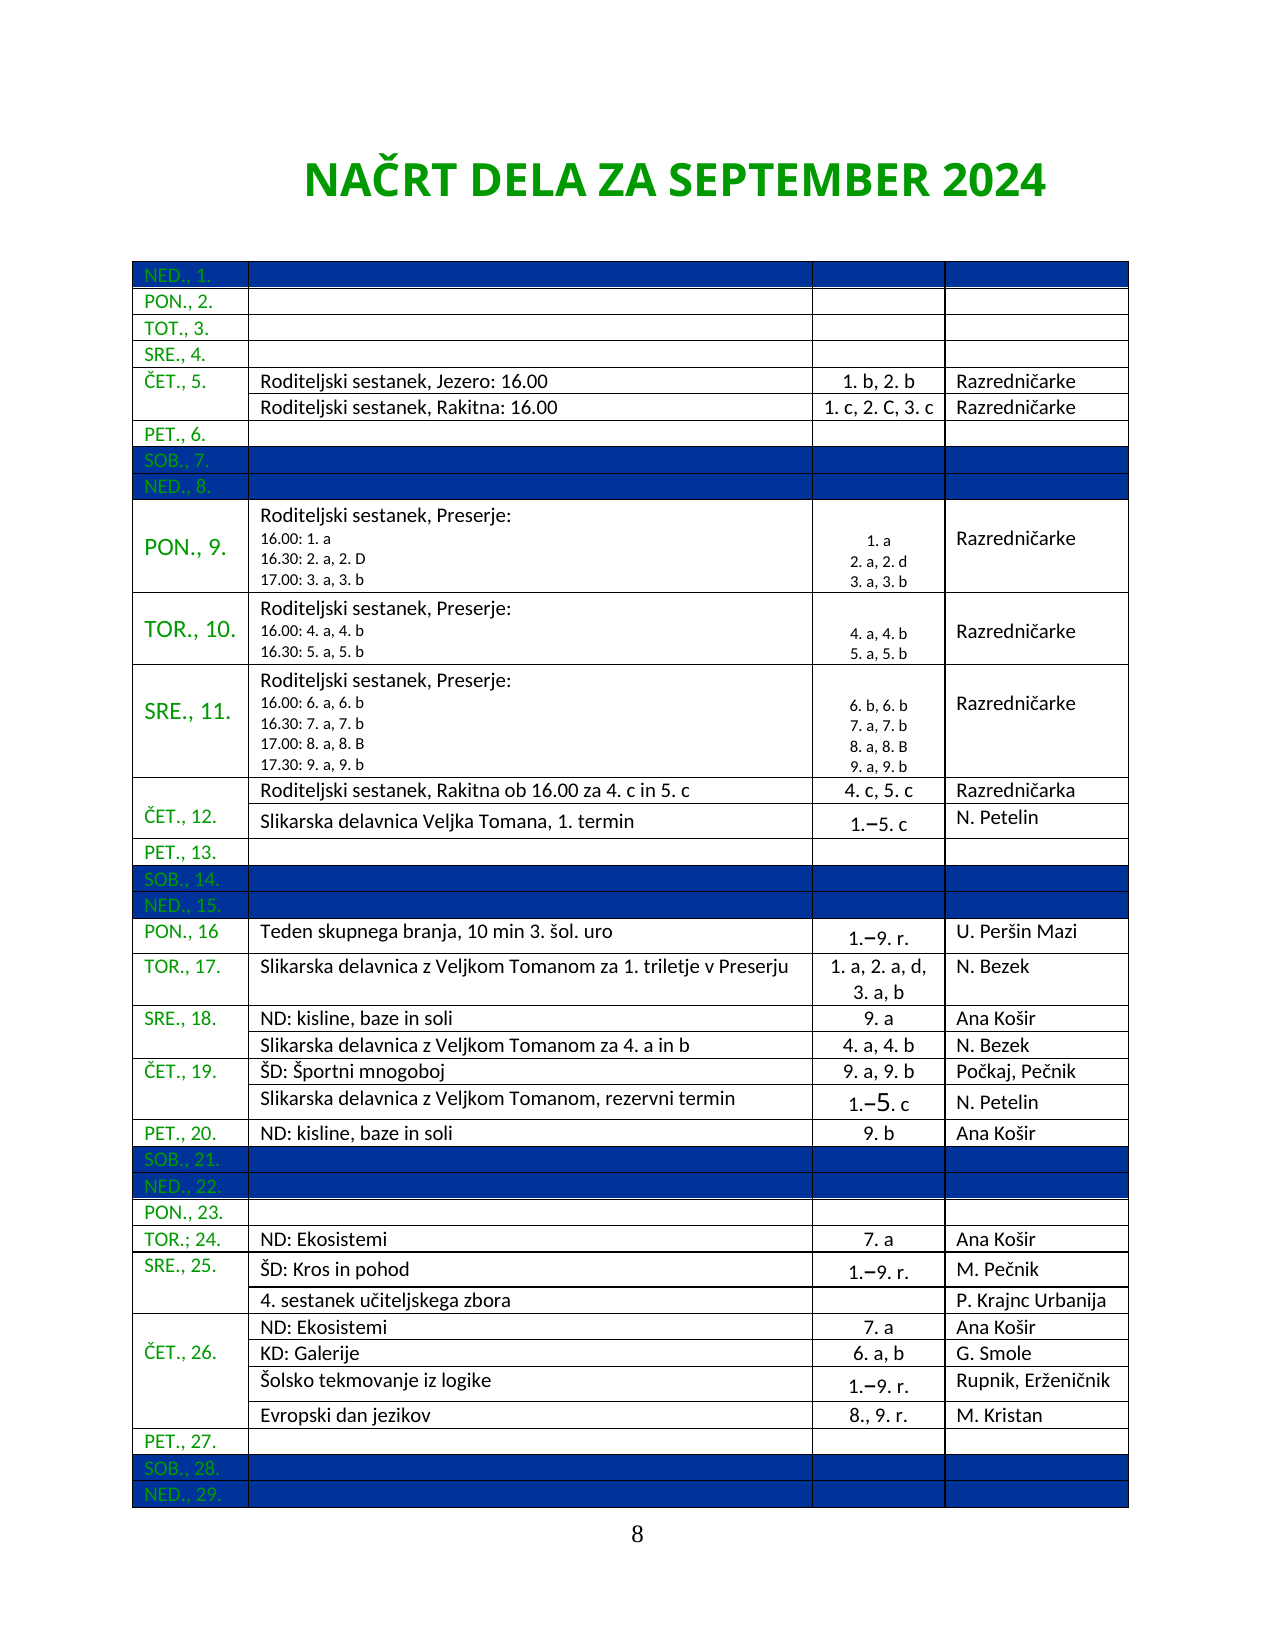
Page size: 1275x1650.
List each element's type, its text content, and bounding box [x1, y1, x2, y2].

table_cell SRE., 11. [133, 665, 248, 777]
table_cell [813, 1481, 944, 1507]
table_cell 4. c, 5. c [813, 778, 944, 803]
list NAČRT DELA ZA SEPTEMBER 2024 [223, 148, 1127, 210]
table_cell Roditeljski sestanek, Rakitna ob 16.00 za 4. c in 5. c [249, 778, 812, 803]
table_cell [249, 289, 812, 314]
table_cell [813, 892, 944, 918]
table_cell 1. a 2. a, 2. d 3. a, 3. b [813, 500, 944, 592]
table_cell ND: kisline, baze in soli [249, 1120, 812, 1146]
table_cell [249, 1481, 812, 1507]
table_cell [249, 1429, 812, 1454]
table_cell SOB., 7. [133, 447, 248, 473]
table_cell Slikarska delavnica z Veljkom Tomanom, rezervni termin [249, 1085, 812, 1119]
table_cell [813, 839, 944, 865]
table_cell P. Krajnc Urbanija [946, 1288, 1128, 1313]
table_cell Slikarska delavnica z Veljkom Tomanom za 4. a in b [249, 1032, 812, 1057]
table_cell [249, 474, 812, 499]
table_cell [813, 1288, 944, 1313]
table_cell [249, 1147, 812, 1172]
table_cell Ana Košir [946, 1314, 1128, 1339]
table_cell M. Pečnik [946, 1253, 1128, 1286]
table_cell [813, 421, 944, 446]
table_cell N. Petelin [946, 804, 1128, 838]
table_cell NED., 8. [133, 474, 248, 499]
table_cell 9. b [813, 1120, 944, 1146]
table_cell Roditeljski sestanek, Rakitna: 16.00 [249, 394, 812, 420]
table_cell [249, 892, 812, 918]
table_cell 1.–9. r. [813, 919, 944, 953]
table_header [813, 262, 944, 287]
table_cell ŠD: Športni mnogoboj [249, 1059, 812, 1084]
table_cell NED., 15. [133, 892, 248, 918]
table_cell ČET., 19. [133, 1059, 248, 1119]
table_cell N. Petelin [946, 1085, 1128, 1119]
table_cell [813, 866, 944, 891]
table_cell Roditeljski sestanek, Preserje: 16.00: 4. a, 4. b 16.30: 5. a, 5. b [249, 593, 812, 664]
table_cell Evropski dan jezikov [249, 1402, 812, 1427]
table_cell PET., 20. [133, 1120, 248, 1146]
table_cell [946, 892, 1128, 918]
table_cell 4. sestanek učiteljskega zbora [249, 1288, 812, 1313]
table_cell 1.–5. c [813, 1085, 944, 1119]
table_cell Teden skupnega branja, 10 min 3. šol. uro [249, 919, 812, 953]
table_cell ŠD: Kros in pohod [249, 1253, 812, 1286]
table_cell M. Kristan [946, 1402, 1128, 1427]
table_cell [946, 1455, 1128, 1480]
table_cell NED., 22. [133, 1173, 248, 1198]
table_cell ND: Ekosistemi [249, 1226, 812, 1251]
table_cell [249, 839, 812, 865]
table_cell PON., 16 [133, 919, 248, 953]
table_cell TOR., 17. [133, 954, 248, 1004]
table_cell N. Bezek [946, 1032, 1128, 1057]
table_cell G. Smole [946, 1340, 1128, 1366]
table_cell PET., 27. [133, 1429, 248, 1454]
table_cell 6. a, b [813, 1340, 944, 1366]
table_cell 8., 9. r. [813, 1402, 944, 1427]
table_cell 1. b, 2. b [813, 368, 944, 393]
table_cell [249, 447, 812, 473]
table_cell [813, 341, 944, 367]
table_cell [946, 474, 1128, 499]
table_cell Šolsko tekmovanje iz logike [249, 1367, 812, 1401]
table_cell [946, 341, 1128, 367]
table_cell [813, 1147, 944, 1172]
table_cell SOB., 14. [133, 866, 248, 891]
table_cell ND: kisline, baze in soli [249, 1006, 812, 1031]
table_cell [946, 315, 1128, 340]
table_cell 1. c, 2. C, 3. c [813, 394, 944, 420]
table_cell SRE., 25. [133, 1253, 248, 1313]
table_cell [249, 421, 812, 446]
table_cell [946, 1173, 1128, 1198]
table_cell Razredničarke [946, 394, 1128, 420]
table_cell [946, 839, 1128, 865]
table_cell 1.–9. r. [813, 1367, 944, 1401]
table_cell [946, 421, 1128, 446]
table_cell Roditeljski sestanek, Preserje: 16.00: 1. a 16.30: 2. a, 2. D 17.00: 3. a, 3. b [249, 500, 812, 592]
table_cell PET., 6. [133, 421, 248, 446]
table_cell PON., 9. [133, 500, 248, 592]
table_cell [946, 289, 1128, 314]
table_cell TOR.; 24. [133, 1226, 248, 1251]
table_cell 6. b, 6. b 7. a, 7. b 8. a, 8. B 9. a, 9. b [813, 665, 944, 777]
table_cell PON., 2. [133, 289, 248, 314]
table_cell ČET., 5. [133, 368, 248, 420]
table_cell [249, 341, 812, 367]
table_cell Razredničarke [946, 500, 1128, 592]
table_cell Ana Košir [946, 1226, 1128, 1251]
table_cell [946, 1200, 1128, 1225]
table_cell [813, 447, 944, 473]
table_cell Razredničarke [946, 593, 1128, 664]
table_cell N. Bezek [946, 954, 1128, 1004]
table_cell [813, 1173, 944, 1198]
table_cell [249, 1455, 812, 1480]
table_cell [946, 866, 1128, 891]
table_cell KD: Galerije [249, 1340, 812, 1366]
table_cell PET., 13. [133, 839, 248, 865]
table_cell Rupnik, Erženičnik [946, 1367, 1128, 1401]
table_cell Razredničarke [946, 665, 1128, 777]
table_cell Slikarska delavnica z Veljkom Tomanom za 1. triletje v Preserju [249, 954, 812, 1004]
table_cell [946, 1147, 1128, 1172]
table_cell ND: Ekosistemi [249, 1314, 812, 1339]
table_cell PON., 23. [133, 1200, 248, 1225]
table_cell [249, 1200, 812, 1225]
table_cell SOB., 28. [133, 1455, 248, 1480]
table_cell [813, 1200, 944, 1225]
table_cell 9. a [813, 1006, 944, 1031]
table_cell TOR., 10. [133, 593, 248, 664]
table_cell Počkaj, Pečnik [946, 1059, 1128, 1084]
table_cell [249, 315, 812, 340]
table_cell 4. a, 4. b 5. a, 5. b [813, 593, 944, 664]
table_cell Roditeljski sestanek, Jezero: 16.00 [249, 368, 812, 393]
table_header [249, 262, 812, 287]
table_cell Ana Košir [946, 1120, 1128, 1146]
table_cell 1.–9. r. [813, 1253, 944, 1286]
table_cell Roditeljski sestanek, Preserje: 16.00: 6. a, 6. b 16.30: 7. a, 7. b 17.00: 8. a, 8. B 17.30: 9. a, 9. b [249, 665, 812, 777]
table_cell 1. a, 2. a, d, 3. a, b [813, 954, 944, 1004]
table_cell [813, 1455, 944, 1480]
table_cell NED., 29. [133, 1481, 248, 1507]
table_cell TOT., 3. [133, 315, 248, 340]
table_cell 7. a [813, 1314, 944, 1339]
table_cell [249, 866, 812, 891]
table_cell 9. a, 9. b [813, 1059, 944, 1084]
table_cell Razredničarke [946, 368, 1128, 393]
table_cell [249, 1173, 812, 1198]
table_cell SOB., 21. [133, 1147, 248, 1172]
table_cell [813, 289, 944, 314]
table_cell 1.–5. c [813, 804, 944, 838]
table_cell SRE., 18. [133, 1006, 248, 1057]
table_cell [946, 1481, 1128, 1507]
table_cell SRE., 4. [133, 341, 248, 367]
table_cell [813, 315, 944, 340]
table_cell Slikarska delavnica Veljka Tomana, 1. termin [249, 804, 812, 838]
table_cell Razredničarka [946, 778, 1128, 803]
table_cell [946, 1429, 1128, 1454]
table_cell 7. a [813, 1226, 944, 1251]
table_cell [813, 474, 944, 499]
table_cell [813, 1429, 944, 1454]
table_cell Ana Košir [946, 1006, 1128, 1031]
table_header NED., 1. [133, 262, 248, 287]
table_cell U. Peršin Mazi [946, 919, 1128, 953]
table_cell ČET., 12. [133, 778, 248, 838]
table_cell ČET., 26. [133, 1314, 248, 1427]
table_cell 4. a, 4. b [813, 1032, 944, 1057]
table_cell [946, 447, 1128, 473]
table_header [946, 262, 1128, 287]
